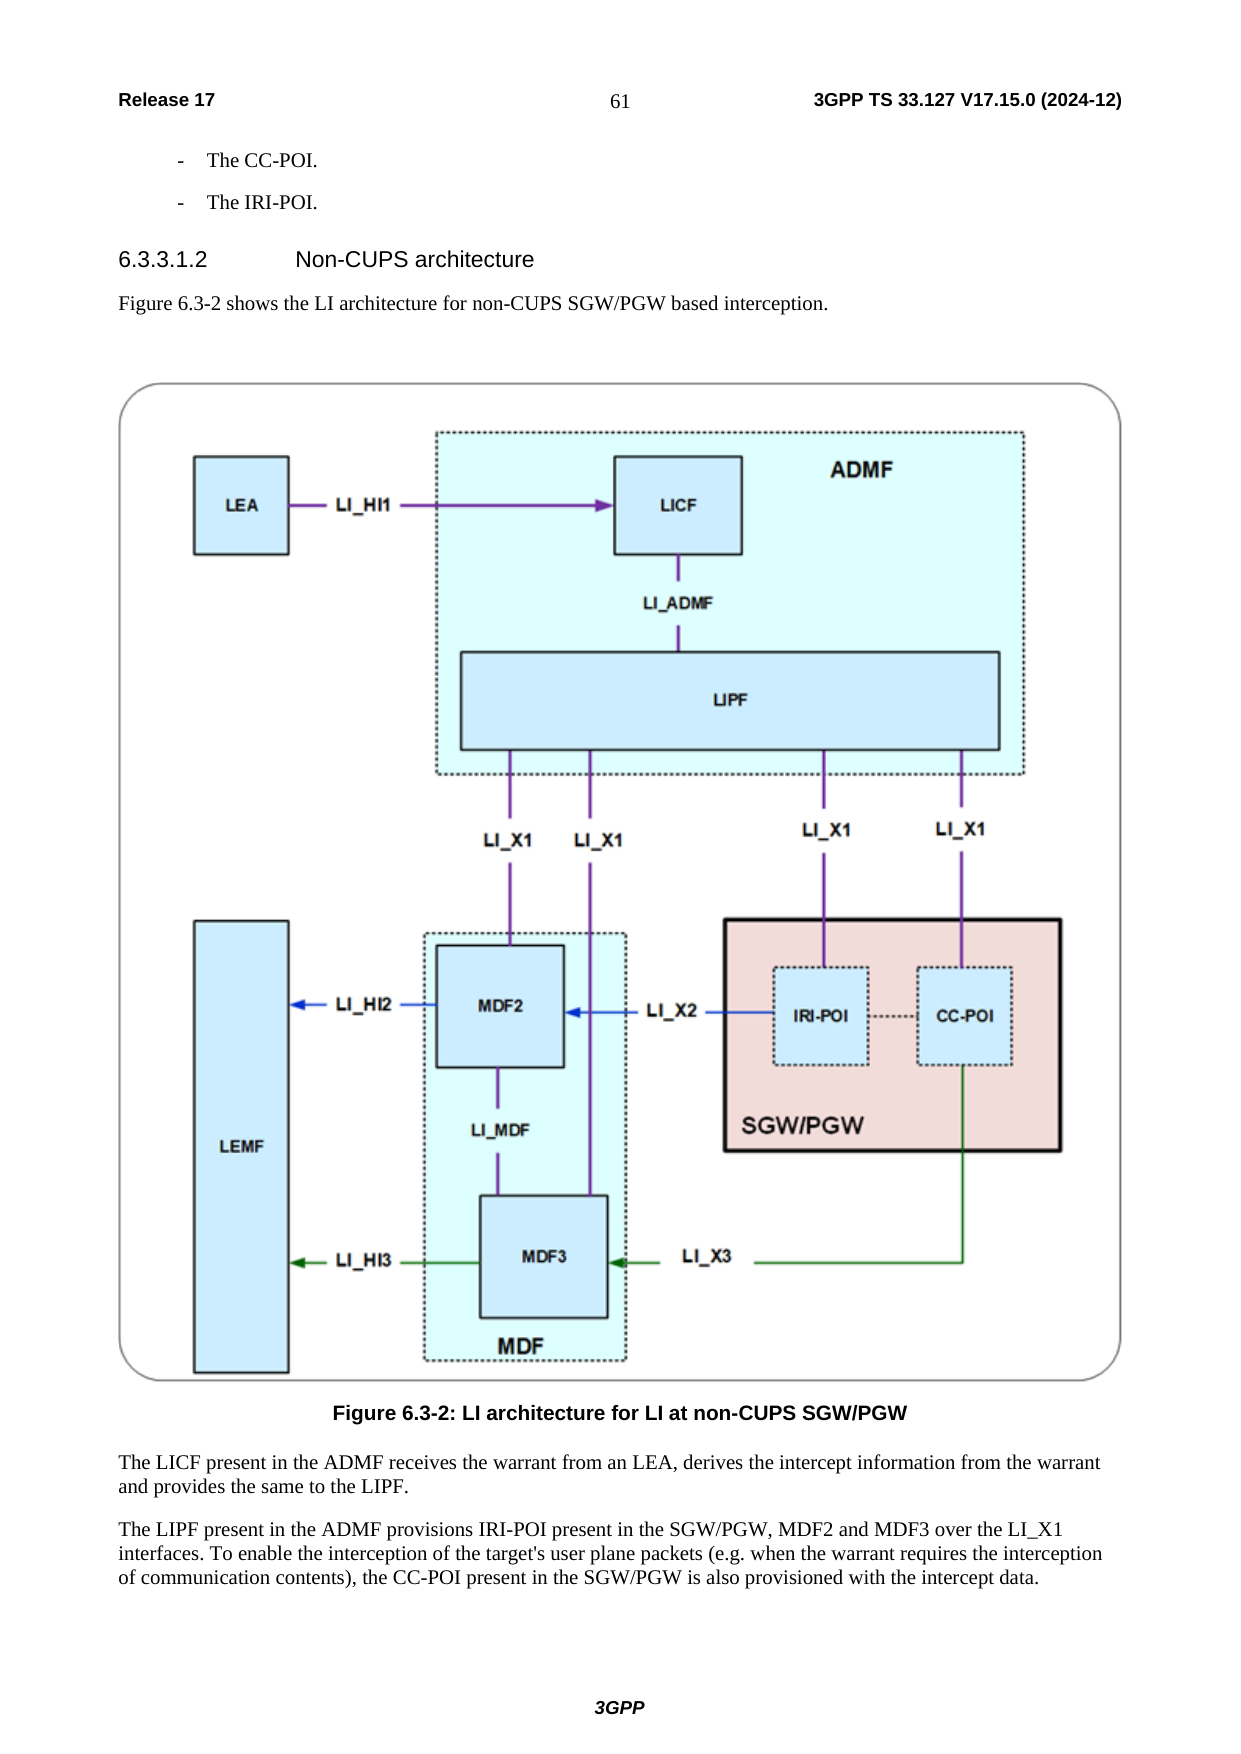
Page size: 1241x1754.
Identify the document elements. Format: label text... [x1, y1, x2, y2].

picture [118, 382, 1123, 1383]
text - The CC-POI. [177, 147, 1122, 172]
text The LIPF present in the ADMF provisions IRI-POI present in the SGW/PGW, MDF2 and MDF3 over the LI_X1 interfaces. To enable the interception of the target's user plane packets (e.g. when the warrant requires the interception of communication contents), the CC-POI present in the SGW/PGW is also provisioned with the intercept data. [118, 1517, 1122, 1589]
text Figure 6.3-2: LI architecture for LI at non-CUPS SGW/PGW [118, 1401, 1122, 1425]
text - The IRI-POI. [177, 190, 1122, 214]
subtitle 6.3.3.1.2 Non-CUPS architecture [118, 246, 1122, 272]
text The LICF present in the ADMF receives the warrant from an LEA, derives the intercept information from the warrant and provides the same to the LIPF. [118, 1450, 1122, 1498]
text Figure 6.3-2 shows the LI architecture for non-CUPS SGW/PGW based interception. [118, 291, 1122, 315]
